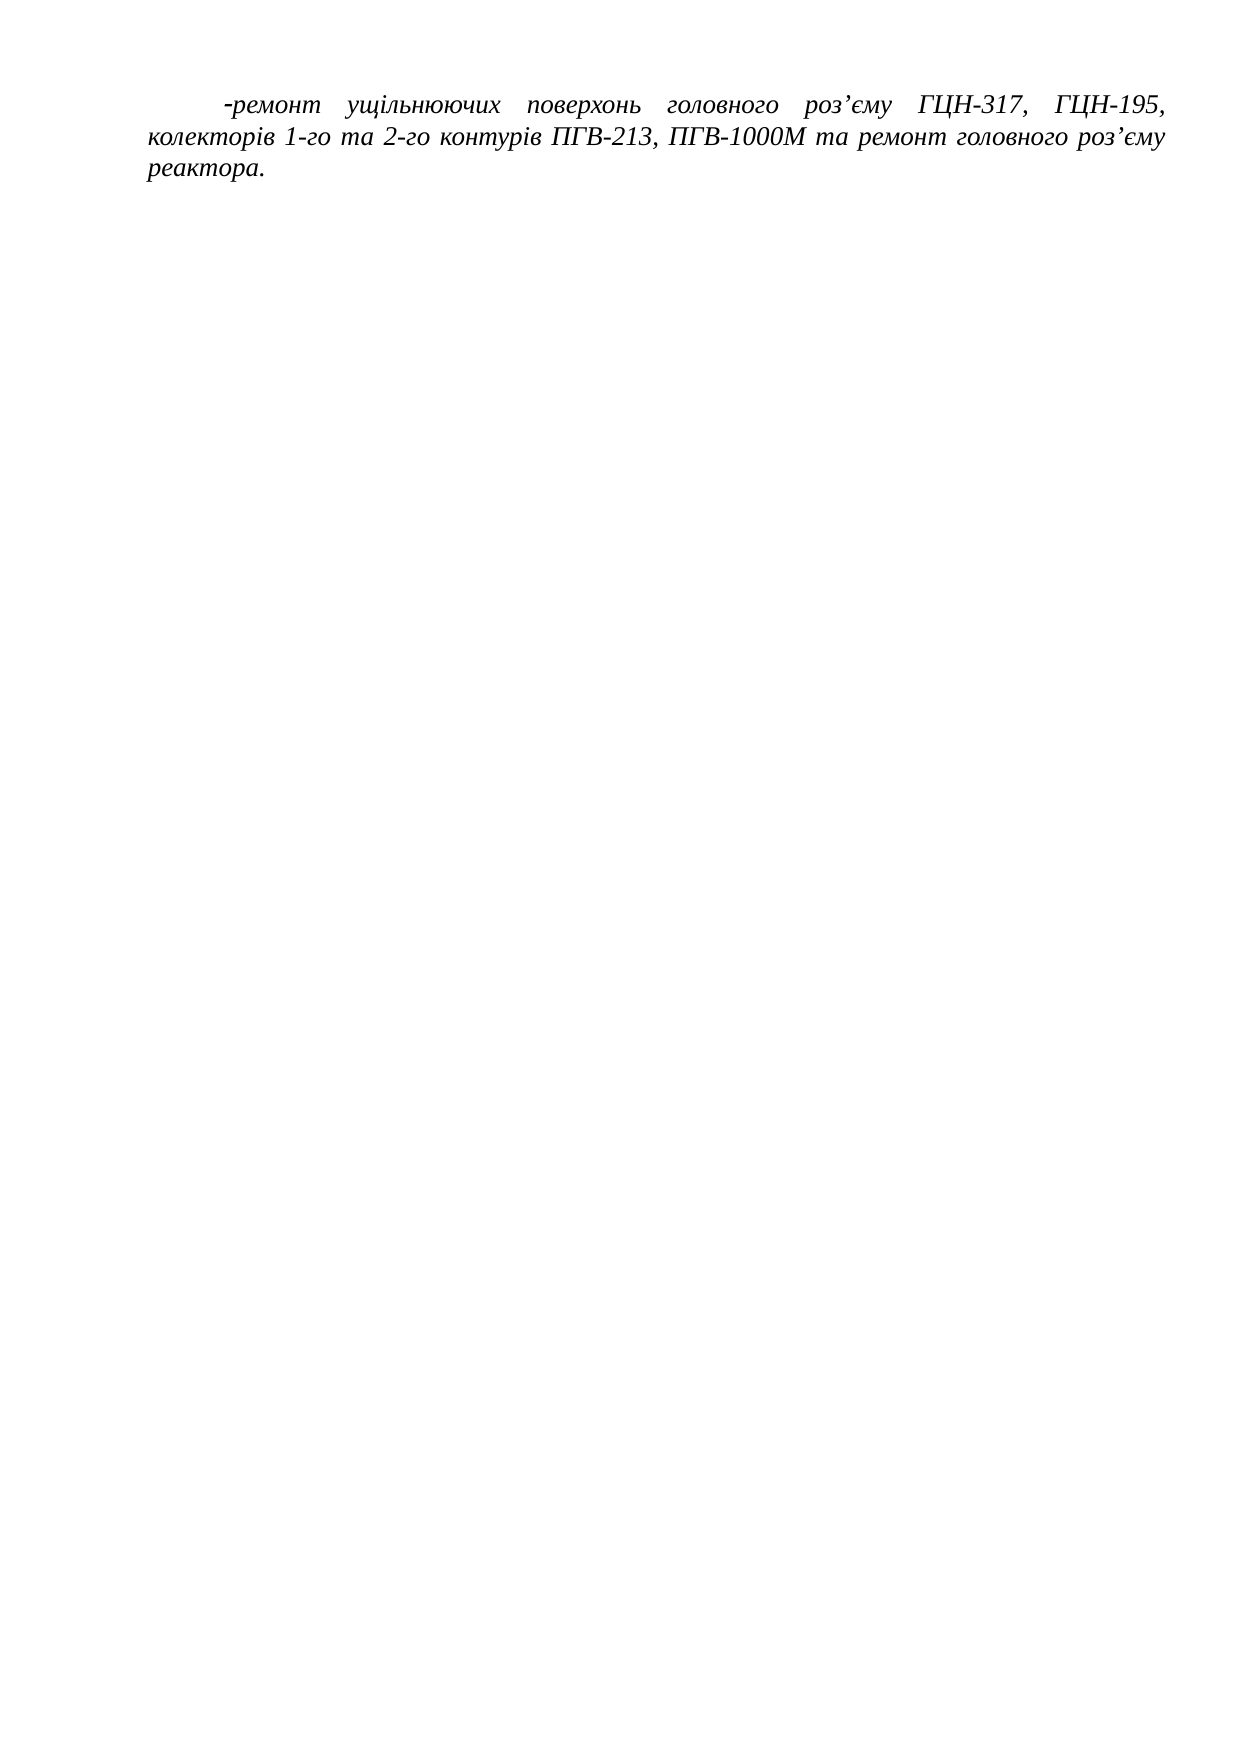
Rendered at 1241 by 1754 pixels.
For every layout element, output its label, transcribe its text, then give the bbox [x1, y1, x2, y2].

list ремонт ущільнюючих поверхонь головного роз’єму ГЦН-317, ГЦН-195, колекторів 1-го та 2-го контурів ПГВ-213, ПГВ-1000М та ремонт головного роз’єму реактора. [148, 89, 1167, 182]
